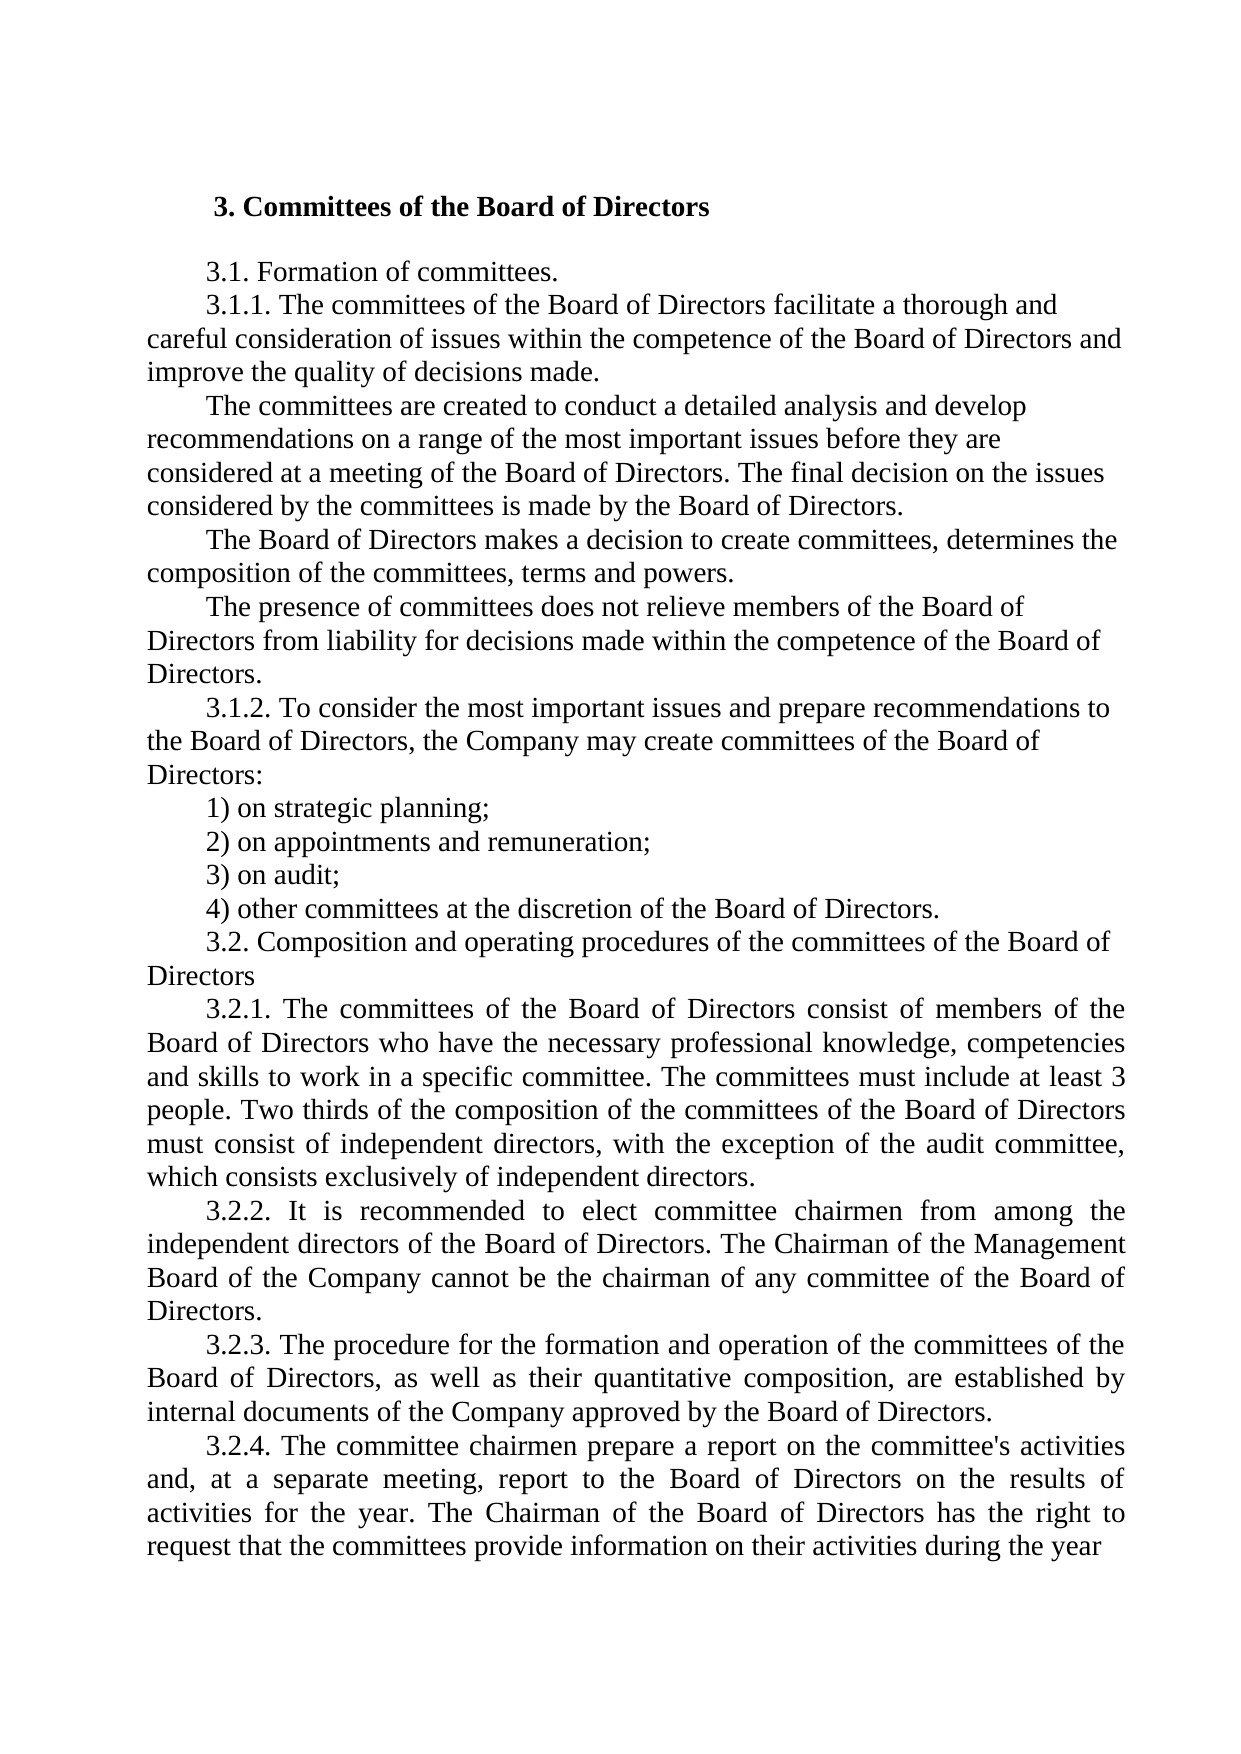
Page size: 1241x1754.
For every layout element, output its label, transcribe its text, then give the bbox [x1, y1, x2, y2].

text 3.2.4. The committee chairmen prepare a report on the committee's activities and, at a separate meeting, report to the Board of Directors on the results of activities for the year. The Chairman of the Board of Directors has the right to request that the committees provide information on their activities during the year [147, 1428, 1127, 1562]
text 3.2. Composition and operating procedures of the committees of the Board of Directors [147, 924, 1127, 992]
text 3.2.1. The committees of the Board of Directors consist of members of the Board of Directors who have the necessary professional knowledge, competencies and skills to work in a specific committee. The committees must include at least 3 people. Two thirds of the composition of the committees of the Board of Directors must consist of independent directors, with the exception of the audit committee, which consists exclusively of independent directors. [147, 992, 1127, 1193]
text 3.2.3. The procedure for the formation and operation of the committees of the Board of Directors, as well as their quantitative composition, are established by internal documents of the Company approved by the Board of Directors. [147, 1327, 1127, 1428]
text The presence of committees does not relieve members of the Board of Directors from liability for decisions made within the competence of the Board of Directors. [147, 589, 1127, 690]
text 3.1.1. The committees of the Board of Directors facilitate a thorough and careful consideration of issues within the competence of the Board of Directors and improve the quality of decisions made. [147, 287, 1127, 388]
text 3. Committees of the Board of Directors [213, 189, 1127, 222]
text 4) other committees at the discretion of the Board of Directors. [147, 891, 1127, 924]
text The committees are created to conduct a detailed analysis and develop recommendations on a range of the most important issues before they are considered at a meeting of the Board of Directors. The final decision on the issues considered by the committees is made by the Board of Directors. [147, 388, 1127, 522]
text 3) on audit; [147, 857, 1127, 891]
text 3.1. Formation of committees. [147, 254, 1127, 287]
text 3.1.2. To consider the most important issues and prepare recommendations to the Board of Directors, the Company may create committees of the Board of Directors: [147, 690, 1127, 790]
text 3.2.2. It is recommended to elect committee chairmen from among the independent directors of the Board of Directors. The Chairman of the Management Board of the Company cannot be the chairman of any committee of the Board of Directors. [147, 1193, 1127, 1327]
text 2) on appointments and remuneration; [147, 824, 1127, 857]
text 1) on strategic planning; [147, 790, 1127, 824]
text The Board of Directors makes a decision to create committees, determines the composition of the committees, terms and powers. [147, 522, 1127, 589]
